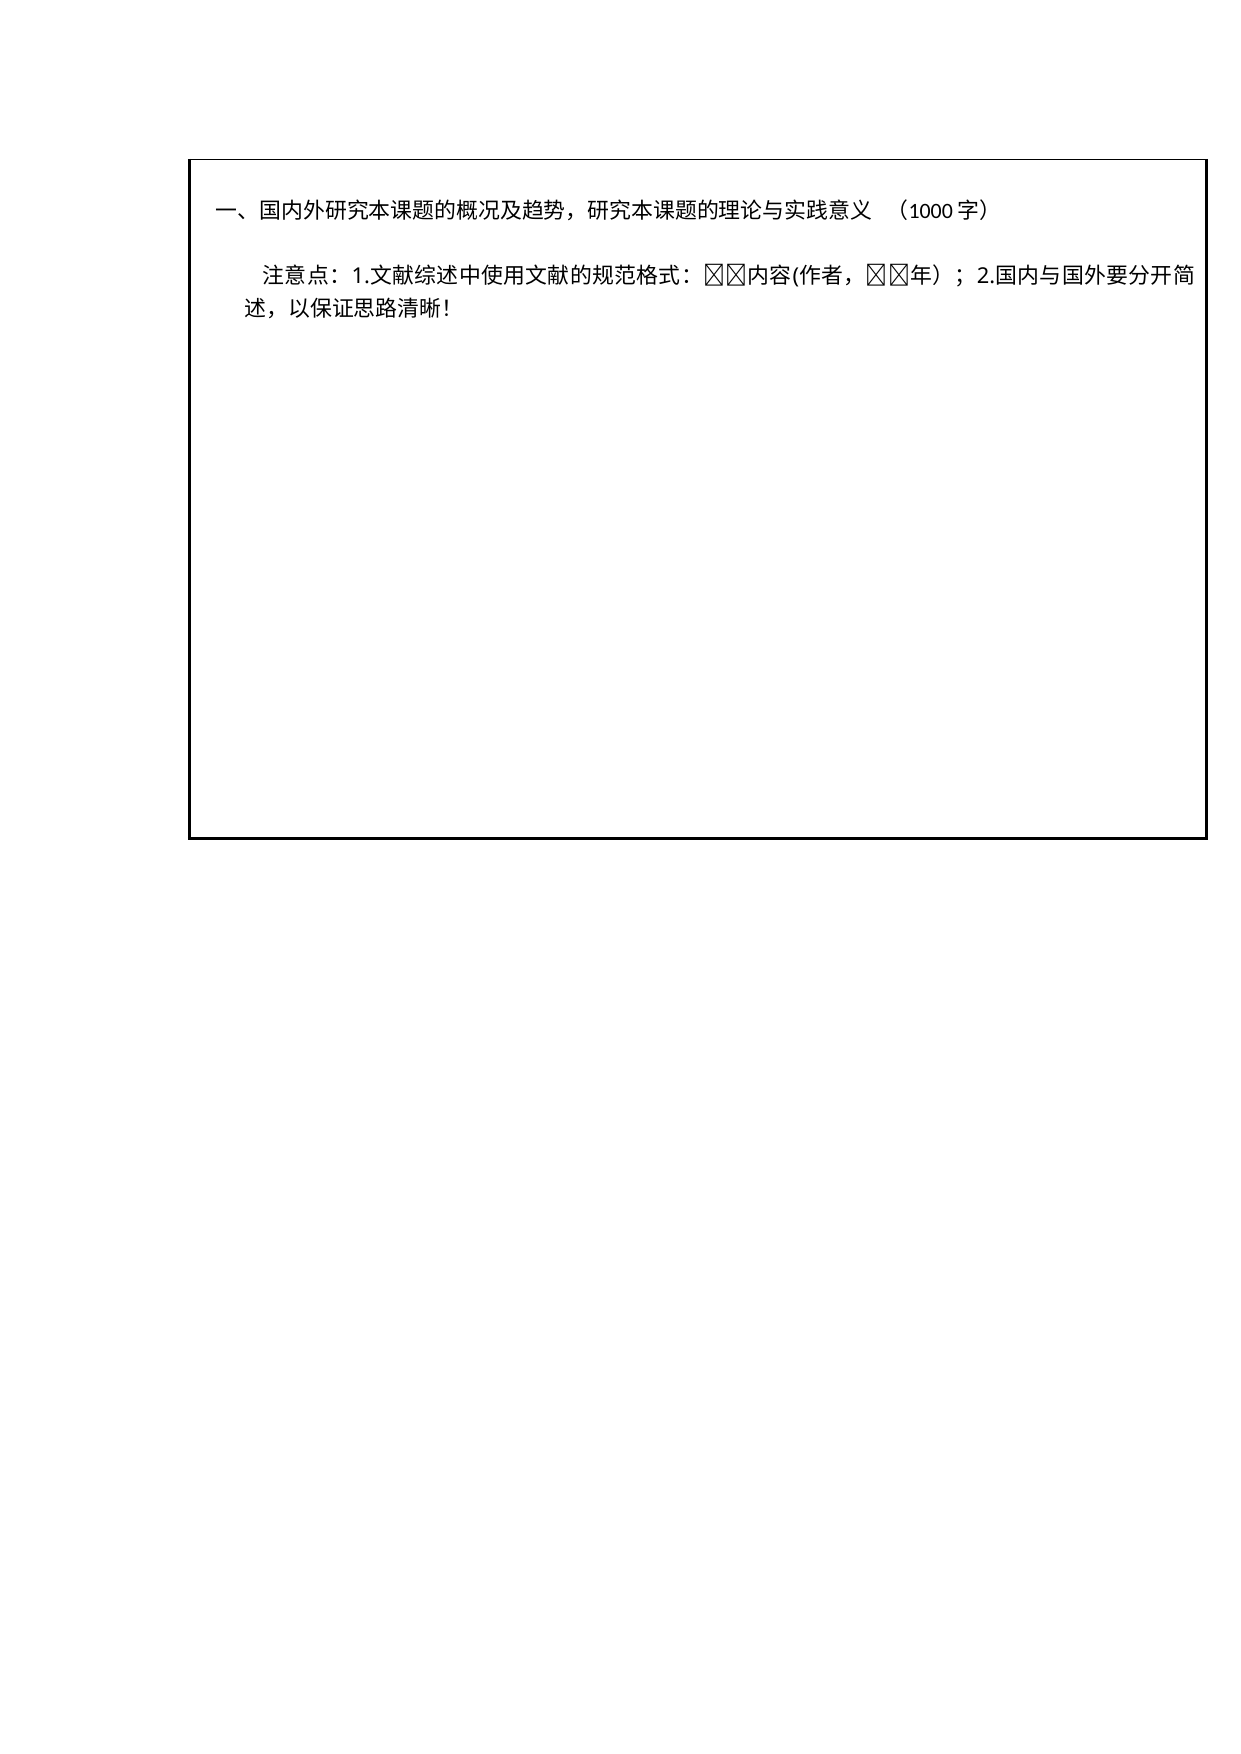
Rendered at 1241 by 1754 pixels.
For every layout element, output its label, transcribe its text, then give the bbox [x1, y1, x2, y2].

table_cell 一、国内外研究本课题的概况及趋势，研究本课题的理论与实践意义 （1000字） 注意点：1.文献综述中使用文献的规范格式：❌❌内容(作者，❌❌年）；2.国内与国外要分开简述，以保证思路清晰！ [191, 160, 1205, 837]
